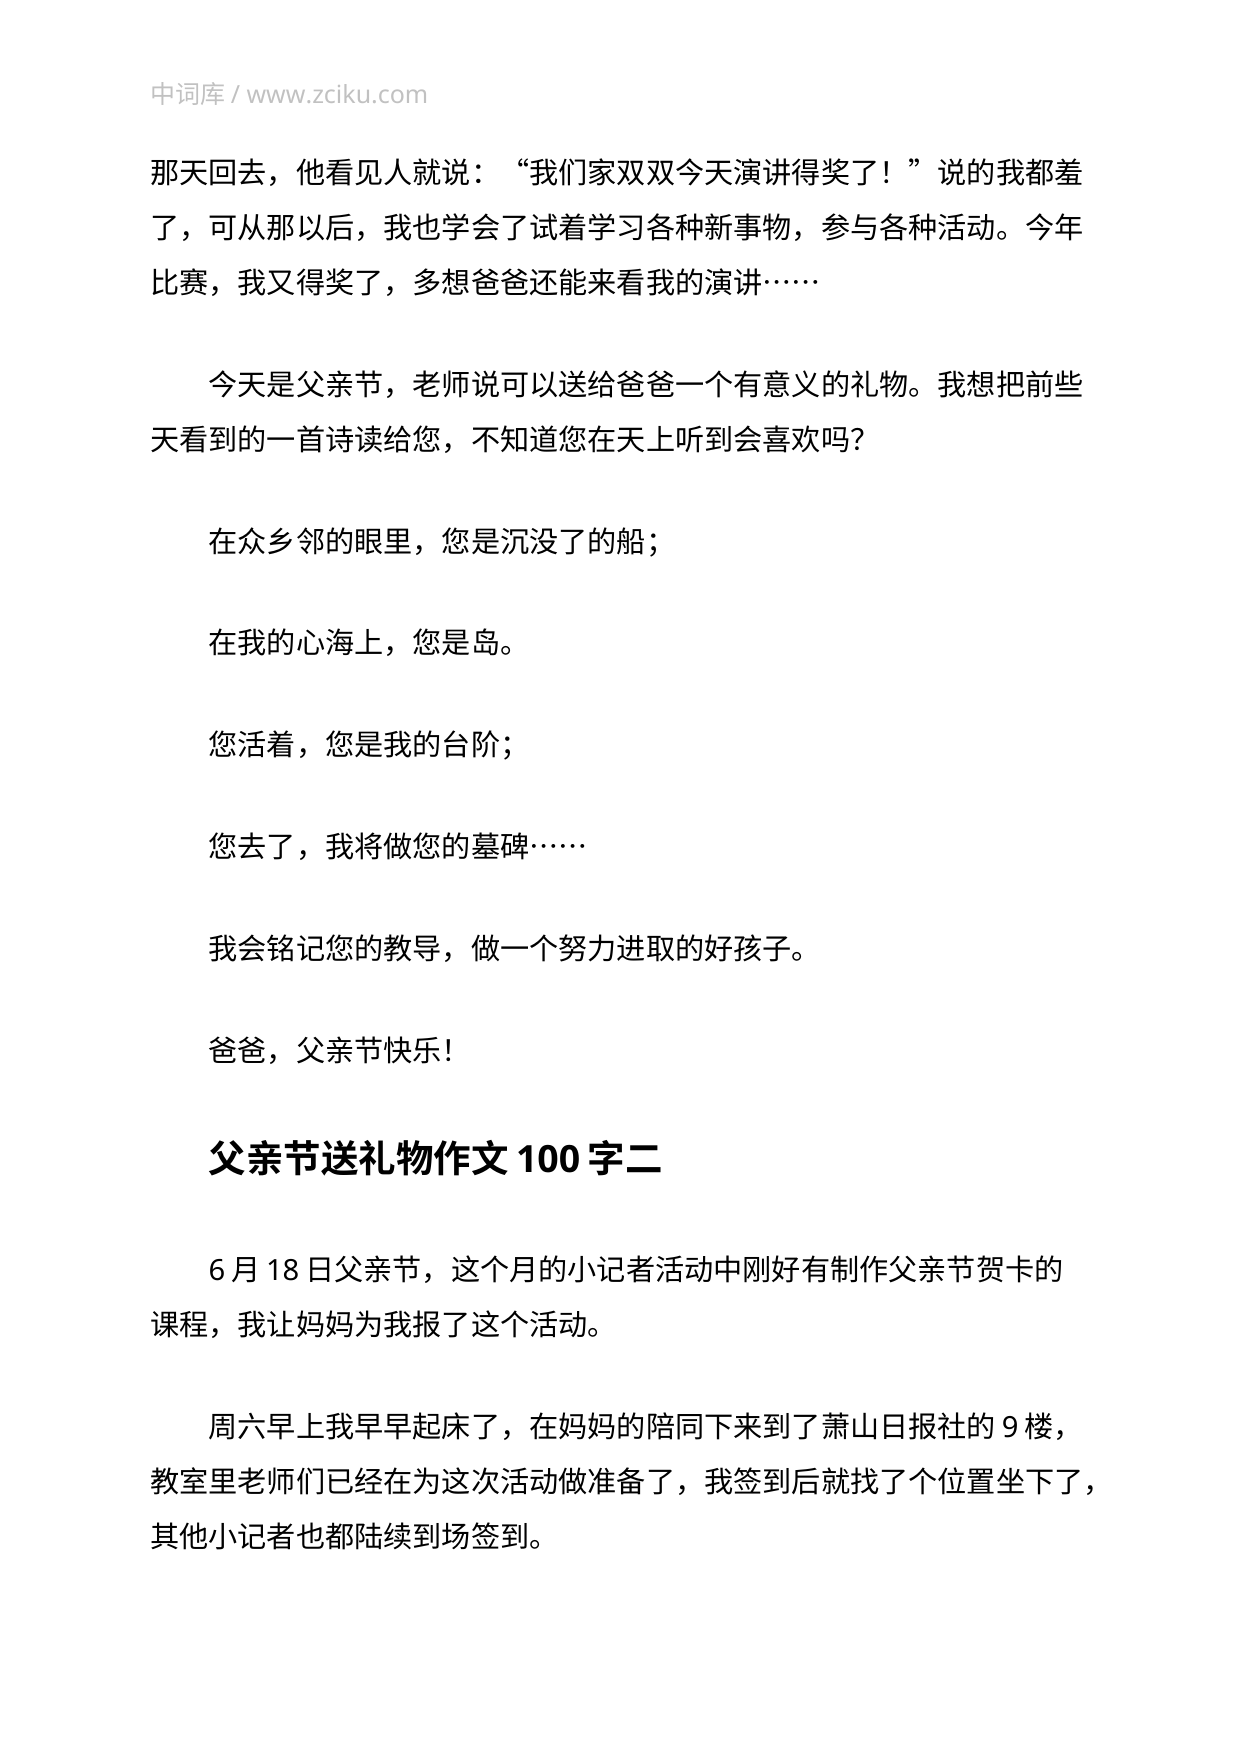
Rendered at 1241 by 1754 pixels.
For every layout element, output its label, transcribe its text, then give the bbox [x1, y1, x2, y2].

text 您去了，我将做您的墓碑…… [150, 823, 1090, 866]
text 今天是父亲节，老师说可以送给爸爸一个有意义的礼物。我想把前些天看到的一首诗读给您，不知道您在天上听到会喜欢吗？ [150, 362, 1090, 459]
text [150, 150, 1090, 302]
text 我会铭记您的教导，做一个努力进取的好孩子。 [150, 925, 1090, 968]
text 父亲节送礼物作文100字二 [150, 1129, 1090, 1183]
text 爸爸，父亲节快乐！ [150, 1027, 1090, 1069]
text 在众乡邻的眼里，您是沉没了的船； [150, 518, 1090, 561]
text 您活着，您是我的台阶； [150, 722, 1090, 764]
text 周六早上我早早起床了，在妈妈的陪同下来到了萧山日报社的9楼，教室里老师们已经在为这次活动做准备了，我签到后就找了个位置坐下了，其他小记者也都陆续到场签到。 [150, 1403, 1090, 1555]
text 在我的心海上，您是岛。 [150, 620, 1090, 662]
text 6月18日父亲节，这个月的小记者活动中刚好有制作父亲节贺卡的课程，我让妈妈为我报了这个活动。 [150, 1246, 1090, 1344]
